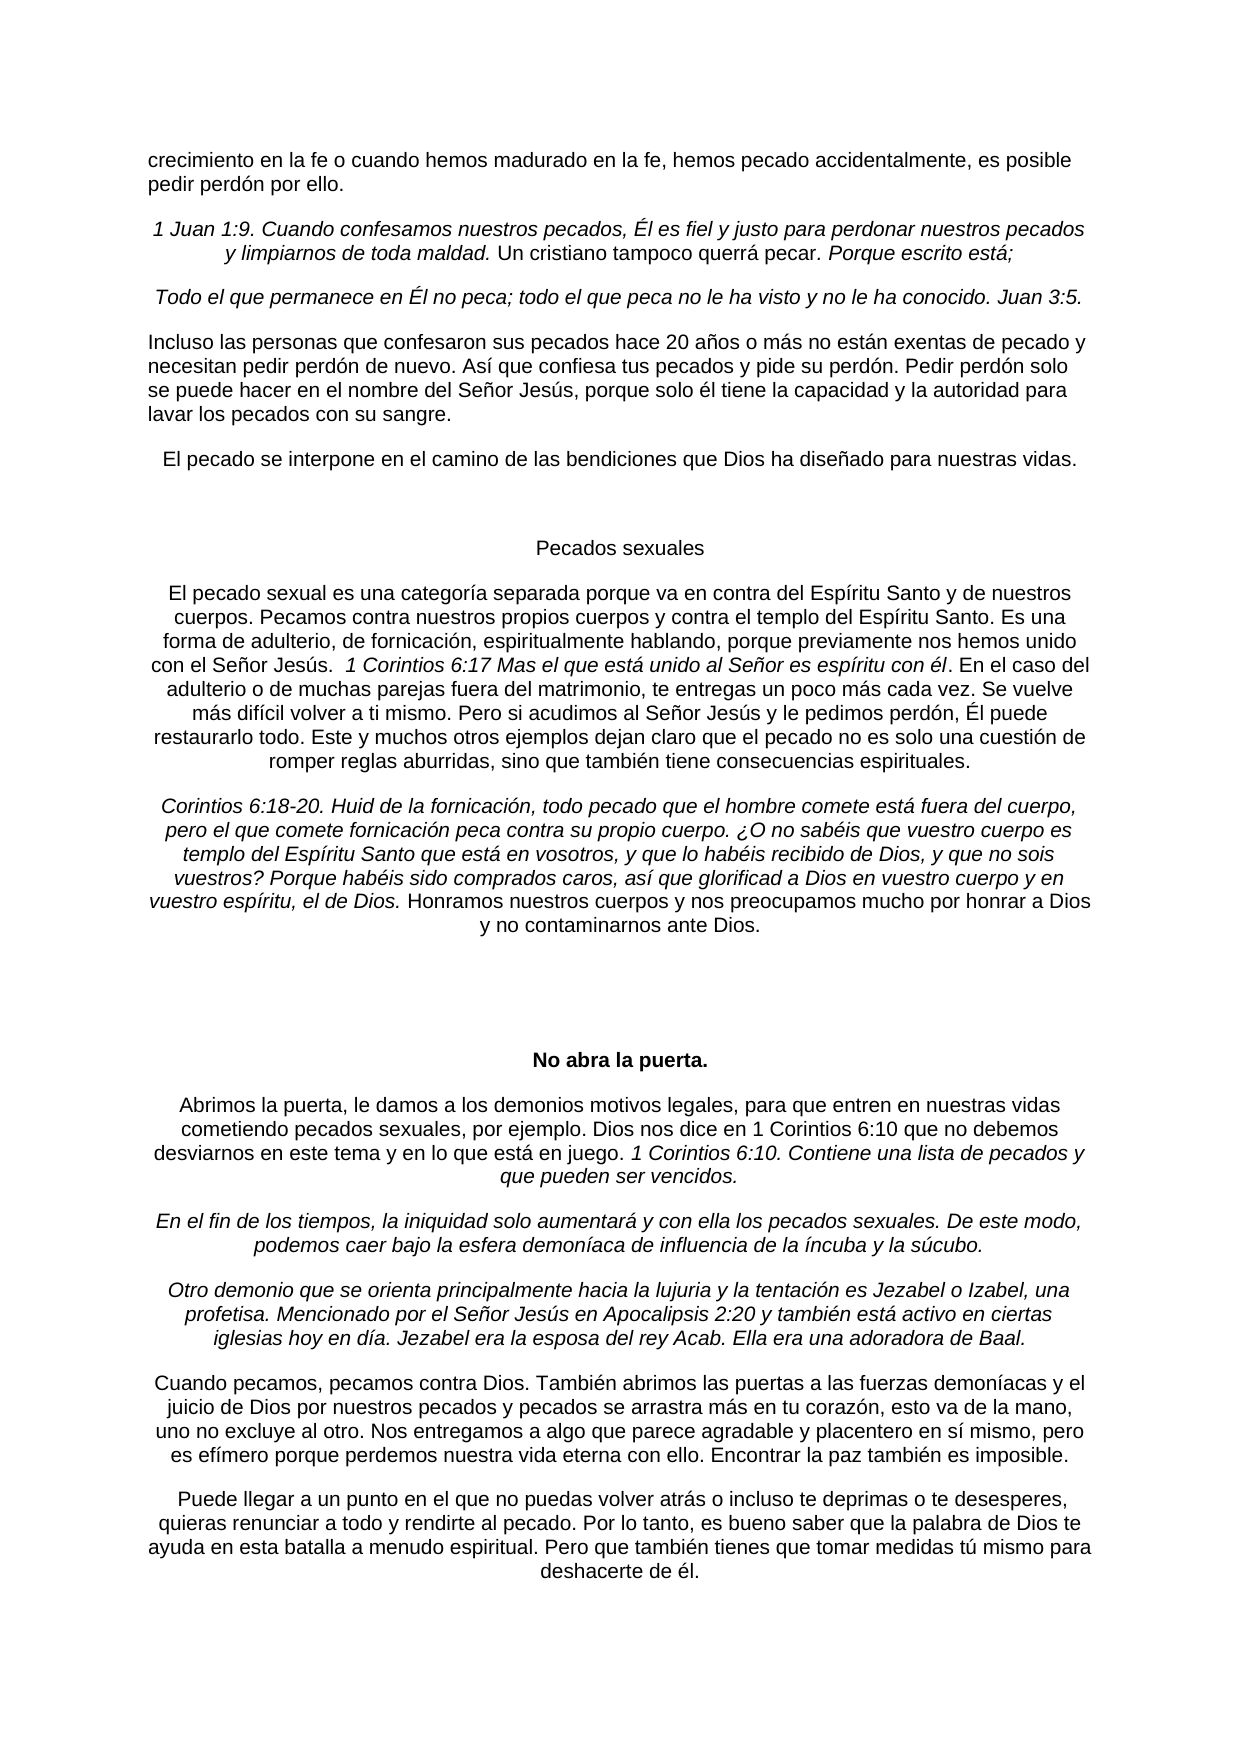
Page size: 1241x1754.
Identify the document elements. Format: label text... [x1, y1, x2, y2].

text Otro demonio que se orienta principalmente hacia la lujuria y la tentación es Jezabel o Izabel, una profetisa. Mencionado por el Señor Jesús en Apocalipsis 2:20 y también está activo en ciertas iglesias hoy en día. Jezabel era la esposa del rey Acab. Ella era una adoradora de Baal. [148, 1278, 1092, 1350]
text En el fin de los tiempos, la iniquidad solo aumentará y con ella los pecados sexuales. De este modo, podemos caer bajo la esfera demoníaca de influencia de la íncuba y la súcubo. [148, 1209, 1092, 1257]
text Pecados sexuales [148, 536, 1092, 560]
text Cuando pecamos, pecamos contra Dios. También abrimos las puertas a las fuerzas demoníacas y el juicio de Dios por nuestros pecados y pecados se arrastra más en tu corazón, esto va de la mano, uno no excluye al otro. Nos entregamos a algo que parece agradable y placentero en sí mismo, pero es efímero porque perdemos nuestra vida eterna con ello. Encontrar la paz también es imposible. [148, 1371, 1092, 1466]
text Corintios 6:18-20. Huid de la fornicación, todo pecado que el hombre comete está fuera del cuerpo, pero el que comete fornicación peca contra su propio cuerpo. ¿O no sabéis que vuestro cuerpo es templo del Espíritu Santo que está en vosotros, y que lo habéis recibido de Dios, y que no sois vuestros? Porque habéis sido comprados caros, así que glorificad a Dios en vuestro cuerpo y en vuestro espíritu, el de Dios. Honramos nuestros cuerpos y nos preocupamos mucho por honrar a Dios y no contaminarnos ante Dios. [148, 793, 1092, 937]
text Todo el que permanece en Él no peca; todo el que peca no le ha visto y no le ha conocido. Juan 3:5. [148, 285, 1092, 309]
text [148, 148, 1092, 196]
text El pecado sexual es una categoría separada porque va en contra del Espíritu Santo y de nuestros cuerpos. Pecamos contra nuestros propios cuerpos y contra el templo del Espíritu Santo. Es una forma de adulterio, de fornicación, espiritualmente hablando, porque previamente nos hemos unido con el Señor Jesús. 1 Corintios 6:17 Mas el que está unido al Señor es espíritu con él. En el caso del adulterio o de muchas parejas fuera del matrimonio, te entregas un poco más cada vez. Se vuelve más difícil volver a ti mismo. Pero si acudimos al Señor Jesús y le pedimos perdón, Él puede restaurarlo todo. Este y muchos otros ejemplos dejan claro que el pecado no es solo una cuestión de romper reglas aburridas, sino que también tiene consecuencias espirituales. [148, 581, 1092, 773]
text Abrimos la puerta, le damos a los demonios motivos legales, para que entren en nuestras vidas cometiendo pecados sexuales, por ejemplo. Dios nos dice en 1 Corintios 6:10 que no debemos desviarnos en este tema y en lo que está en juego. 1 Corintios 6:10. Contiene una lista de pecados y que pueden ser vencidos. [148, 1092, 1092, 1188]
text Incluso las personas que confesaron sus pecados hace 20 años o más no están exentas de pecado y necesitan pedir perdón de nuevo. Así que confiesa tus pecados y pide su perdón. Pedir perdón solo se puede hacer en el nombre del Señor Jesús, porque solo él tiene la capacidad y la autoridad para lavar los pecados con su sangre. [148, 330, 1092, 426]
text No abra la puerta. [148, 1048, 1092, 1072]
text El pecado se interpone en el camino de las bendiciones que Dios ha diseñado para nuestras vidas. [148, 447, 1092, 471]
text 1 Juan 1:9. Cuando confesamos nuestros pecados, Él es fiel y justo para perdonar nuestros pecados y limpiarnos de toda maldad. Un cristiano tampoco querrá pecar. Porque escrito está; [148, 216, 1092, 264]
text Puede llegar a un punto en el que no puedas volver atrás o incluso te deprimas o te desesperes, quieras renunciar a todo y rendirte al pecado. Por lo tanto, es bueno saber que la palabra de Dios te ayuda en esta batalla a menudo espiritual. Pero que también tienes que tomar medidas tú mismo para deshacerte de él. [148, 1487, 1092, 1583]
